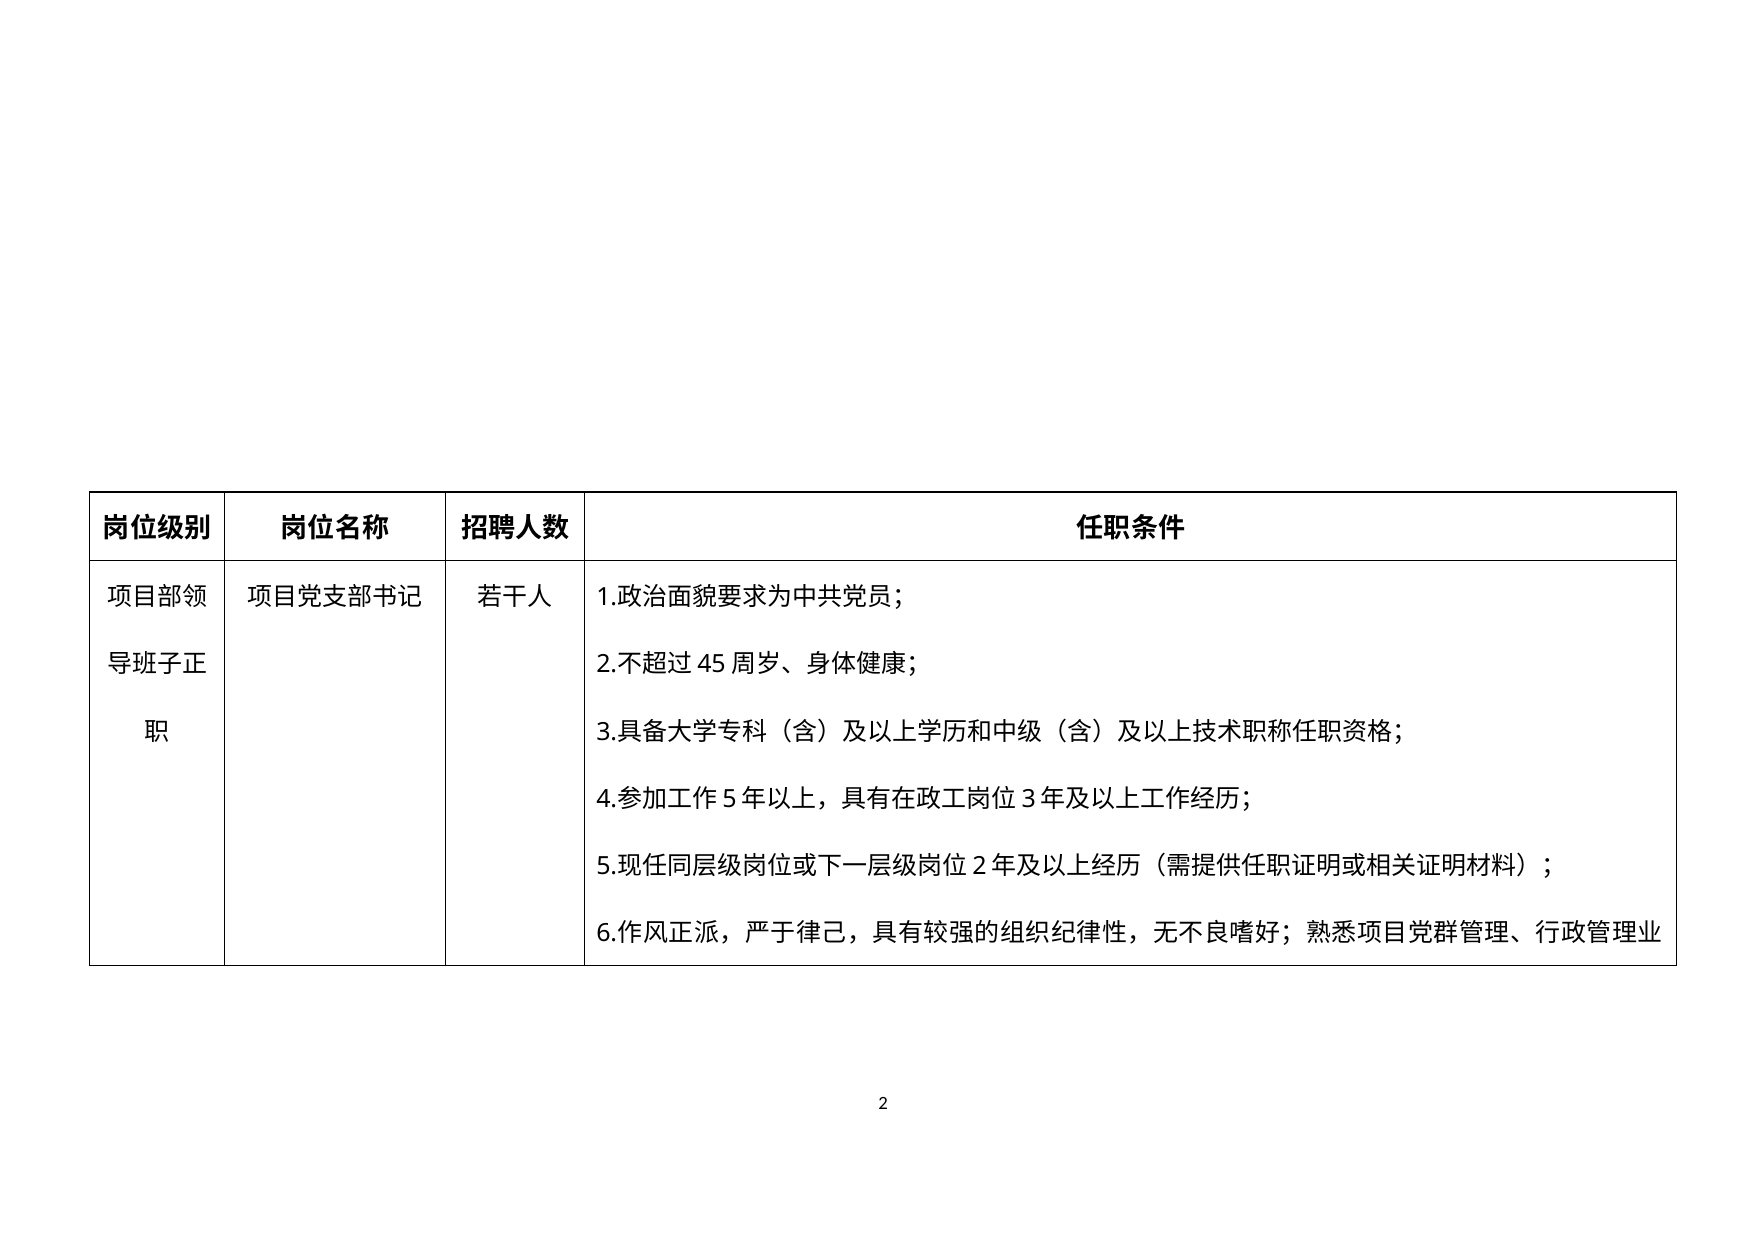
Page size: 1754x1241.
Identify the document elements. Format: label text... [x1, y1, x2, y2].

table_header 岗位名称 [225, 493, 445, 560]
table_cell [585, 561, 1676, 964]
table_header 招聘人数 [446, 493, 584, 560]
table_header 任职条件 [585, 493, 1676, 560]
table_cell 若干人 [446, 561, 584, 964]
table_header 岗位级别 [90, 493, 224, 560]
table_cell 项目部领导班子正职 [90, 561, 224, 964]
table_cell 项目党支部书记 [225, 561, 445, 964]
